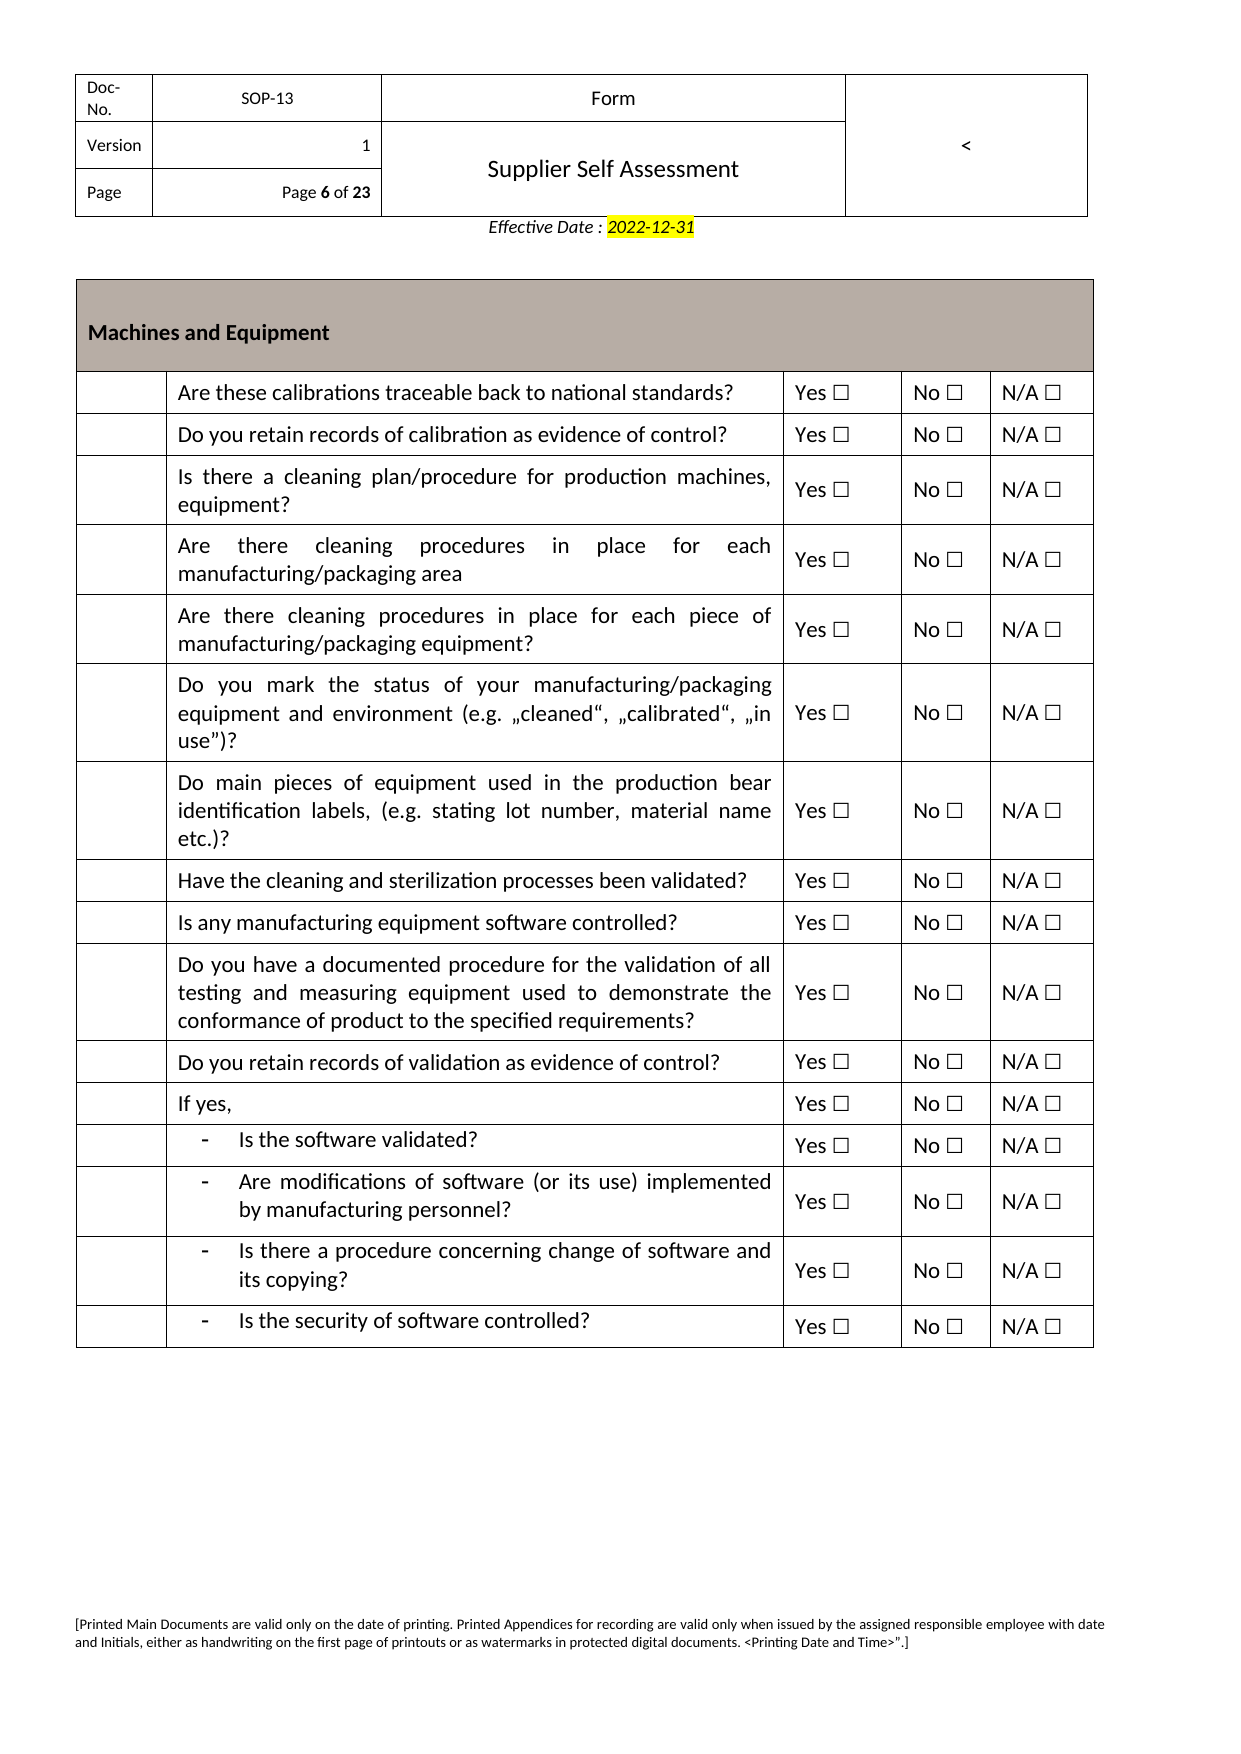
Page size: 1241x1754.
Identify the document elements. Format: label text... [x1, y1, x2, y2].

table_cell No [902, 456, 990, 524]
table_cell If yes, [167, 1083, 783, 1124]
table_cell Yes [784, 1125, 901, 1166]
table_cell [77, 414, 166, 454]
table_cell Are modifications of software (or its use) implemented by manufacturing personnel? [167, 1167, 783, 1236]
table_cell No [902, 860, 990, 901]
table_cell Yes [784, 860, 901, 901]
table_cell [77, 525, 166, 594]
table_cell No [902, 664, 990, 761]
table_cell Is there a cleaning plan/procedure for production machines, equipment? [167, 456, 783, 524]
table_cell No [902, 944, 990, 1040]
table_cell Yes [784, 1083, 901, 1124]
table_cell N/A [991, 1041, 1093, 1082]
table_cell Yes [784, 1237, 901, 1305]
table_cell [77, 595, 166, 663]
table_cell Yes [784, 1306, 901, 1347]
table_cell [77, 944, 166, 1040]
table_cell [77, 456, 166, 524]
table_cell [77, 1125, 166, 1166]
table_cell [77, 372, 166, 413]
table_cell No [902, 1167, 990, 1236]
table_cell Yes [784, 414, 901, 454]
table_cell No [902, 762, 990, 858]
table_cell [77, 1083, 166, 1124]
table_cell Yes [784, 525, 901, 594]
table_cell N/A [991, 902, 1093, 942]
table_cell N/A [991, 456, 1093, 524]
table_cell [77, 1306, 166, 1347]
table_cell Yes [784, 944, 901, 1040]
table_cell No [902, 525, 990, 594]
table_cell N/A [991, 860, 1093, 901]
table_cell Is the software validated? [167, 1125, 783, 1166]
table_cell N/A [991, 1125, 1093, 1166]
table_cell N/A [991, 595, 1093, 663]
table_cell N/A [991, 1167, 1093, 1236]
table_cell No [902, 902, 990, 942]
table_cell No [902, 1237, 990, 1305]
table_cell [77, 664, 166, 761]
table_cell Yes [784, 595, 901, 663]
table_cell No [902, 1306, 990, 1347]
table_cell No [902, 1125, 990, 1166]
table_cell Are there cleaning procedures in place for each piece of manufacturing/packaging equipment? [167, 595, 783, 663]
table_cell [77, 1041, 166, 1082]
table_cell Do you retain records of calibration as evidence of control? [167, 414, 783, 454]
table_cell No [902, 414, 990, 454]
table_cell [77, 1237, 166, 1305]
table_cell [77, 860, 166, 901]
table_cell Yes [784, 456, 901, 524]
table_cell Are these calibrations traceable back to national standards? [167, 372, 783, 413]
table_cell Is the security of software controlled? [167, 1306, 783, 1347]
table_cell No [902, 1041, 990, 1082]
table_cell Do main pieces of equipment used in the production bear identification labels, (e.g. stating lot number, material name etc.)? [167, 762, 783, 858]
table_cell Is there a procedure concerning change of software and its copying? [167, 1237, 783, 1305]
table_cell Yes [784, 372, 901, 413]
table_header Machines and Equipment [77, 280, 1093, 371]
table_cell Yes [784, 762, 901, 858]
table_cell No [902, 595, 990, 663]
table_cell N/A [991, 944, 1093, 1040]
table_cell N/A [991, 1083, 1093, 1124]
table_cell N/A [991, 664, 1093, 761]
table_cell Are there cleaning procedures in place for each manufacturing/packaging area [167, 525, 783, 594]
table_cell [77, 762, 166, 858]
table_cell Have the cleaning and sterilization processes been validated? [167, 860, 783, 901]
table_cell N/A [991, 1306, 1093, 1347]
table_cell Yes [784, 664, 901, 761]
table_cell N/A [991, 762, 1093, 858]
table_cell N/A [991, 525, 1093, 594]
table_cell [77, 902, 166, 942]
table_cell Do you mark the status of your manufacturing/packaging equipment and environment (e.g. „cleaned“, „calibrated“, „in use”)? [167, 664, 783, 761]
table_cell No [902, 1083, 990, 1124]
table_cell Do you retain records of validation as evidence of control? [167, 1041, 783, 1082]
table_cell Yes [784, 1167, 901, 1236]
table_cell N/A [991, 372, 1093, 413]
table_cell Yes [784, 902, 901, 942]
table_cell Do you have a documented procedure for the validation of all testing and measuring equipment used to demonstrate the conformance of product to the specified requirements? [167, 944, 783, 1040]
table_cell Is any manufacturing equipment software controlled? [167, 902, 783, 942]
table_cell No [902, 372, 990, 413]
table_cell N/A [991, 414, 1093, 454]
table_cell N/A [991, 1237, 1093, 1305]
table_cell Yes [784, 1041, 901, 1082]
table_cell [77, 1167, 166, 1236]
